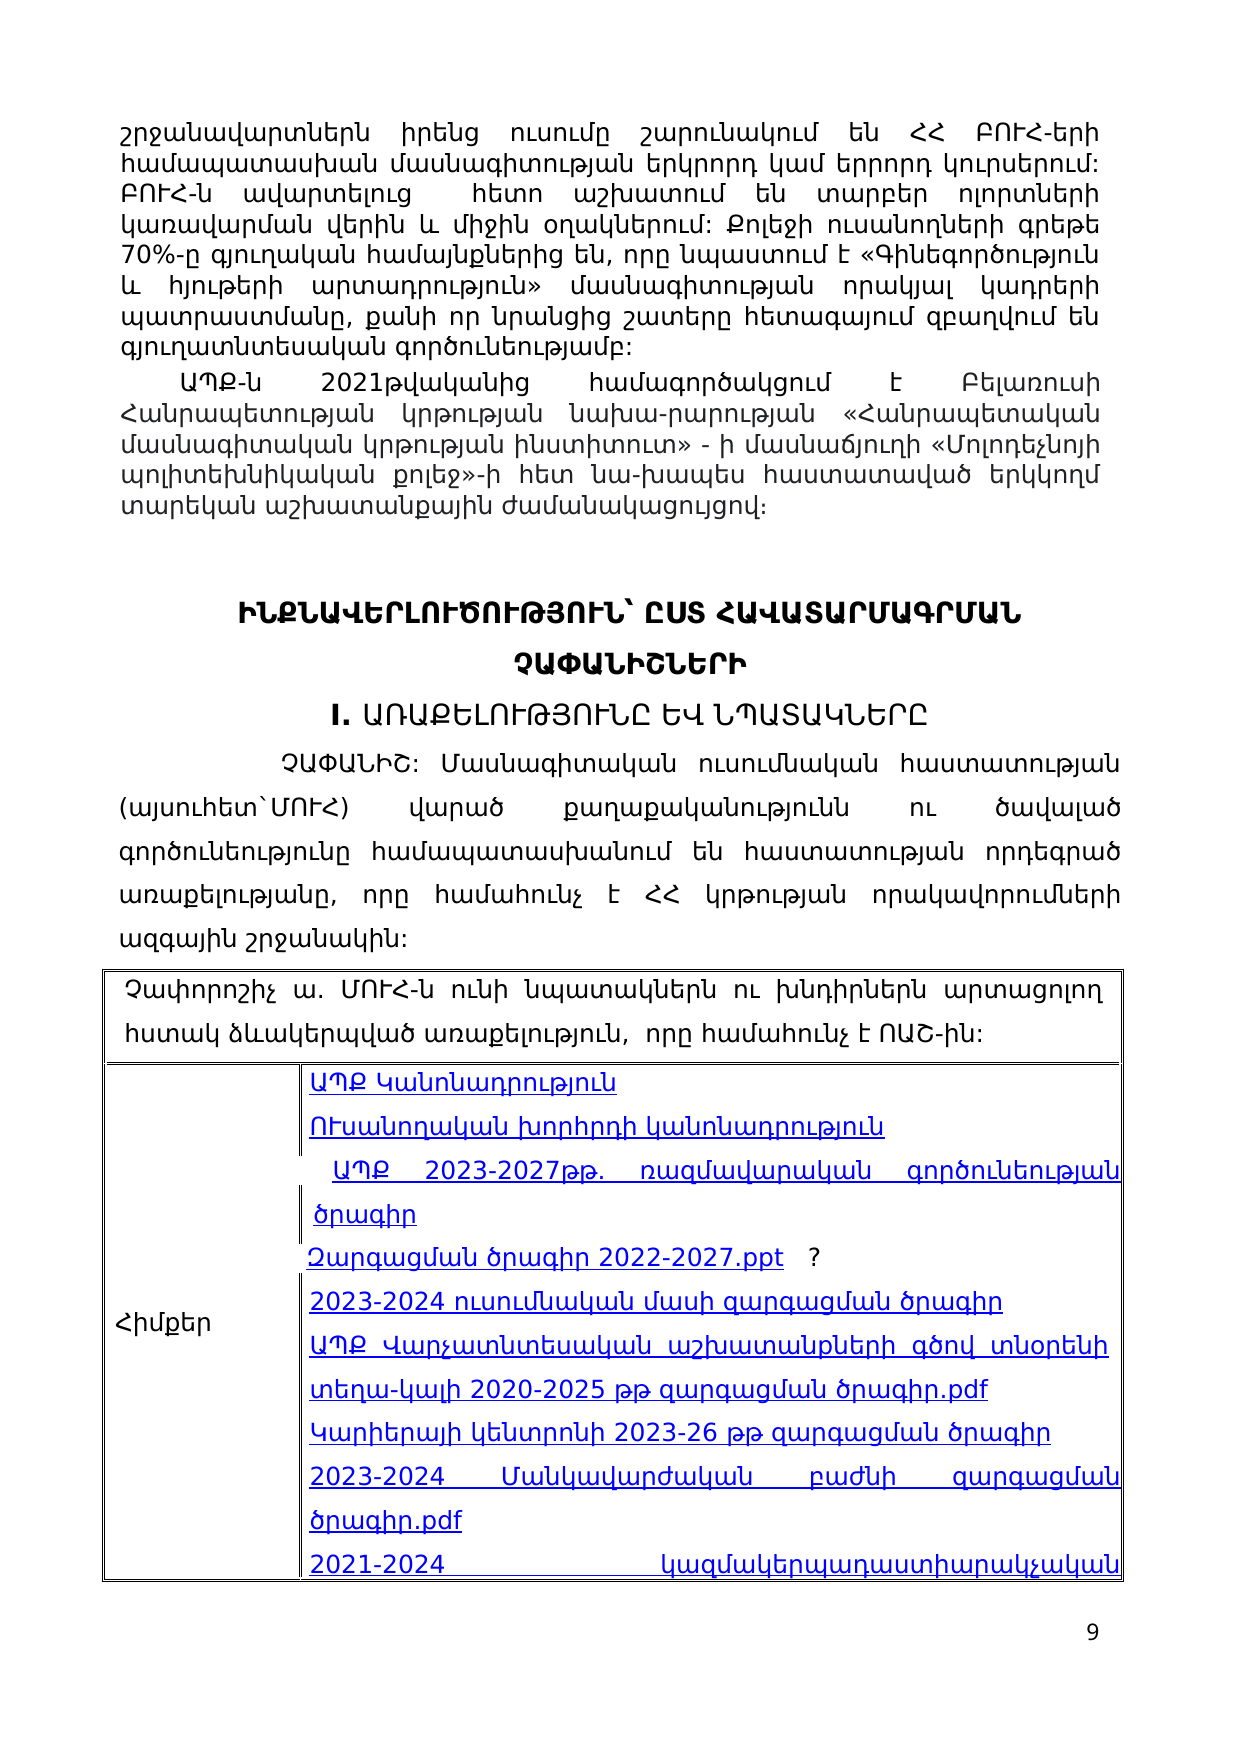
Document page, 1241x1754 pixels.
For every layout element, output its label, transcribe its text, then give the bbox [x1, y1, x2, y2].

subtitle I. ԱՌԱՔԵԼՈՒԹՅՈՒՆԸ ԵՎ ՆՊԱՏԱԿՆԵՐԸ [137, 698, 1122, 732]
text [120, 118, 1101, 362]
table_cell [301, 1183, 1121, 1579]
table_cell Հիմքեր [105, 1062, 301, 1579]
text ՉԱՓԱՆԻՇ: Մասնագիտական ուսումնական հաստատության (այսուհետ`ՄՈՒՀ) վարած քաղաքականությունն ու ծավալած գործունեությունը համապատասխանում են հաստատության որդեգրած առաքելությանը, որը համահունչ է ՀՀ կրթության որակավորումների ազգային շրջանակին: [118, 749, 1122, 953]
subtitle ԻՆՔՆԱՎԵՐԼՈՒԾՈՒԹՅՈՒՆ՝ ԸՍՏ ՀԱՎԱՏԱՐՄԱԳՐՄԱՆ ՉԱՓԱՆԻՇՆԵՐԻ [137, 596, 1122, 681]
table_header Չափորոշիչ ա. ՄՈՒՀ-ն ունի նպատակներն ու խնդիրներն արտացոլող հստակ ձևակերպված առաքելություն, որը համահունչ է ՈԱՇ-ին: [105, 972, 1121, 1062]
text ԱՊՔ-ն 2021թվականից համագործակցում է Բելառուսի Հանրապետության կրթության նախա-րարության «Հանրապետական մասնագիտական ​​կրթության ինստիտուտ» - ի մասնաճյուղի «Մոլոդեչնոյի պոլիտեխնիկական քոլեջ»-ի հետ նա-խապես հաստատաված երկկողմ տարեկան աշխատանքային ժամանակացույցով։ [120, 368, 1101, 520]
